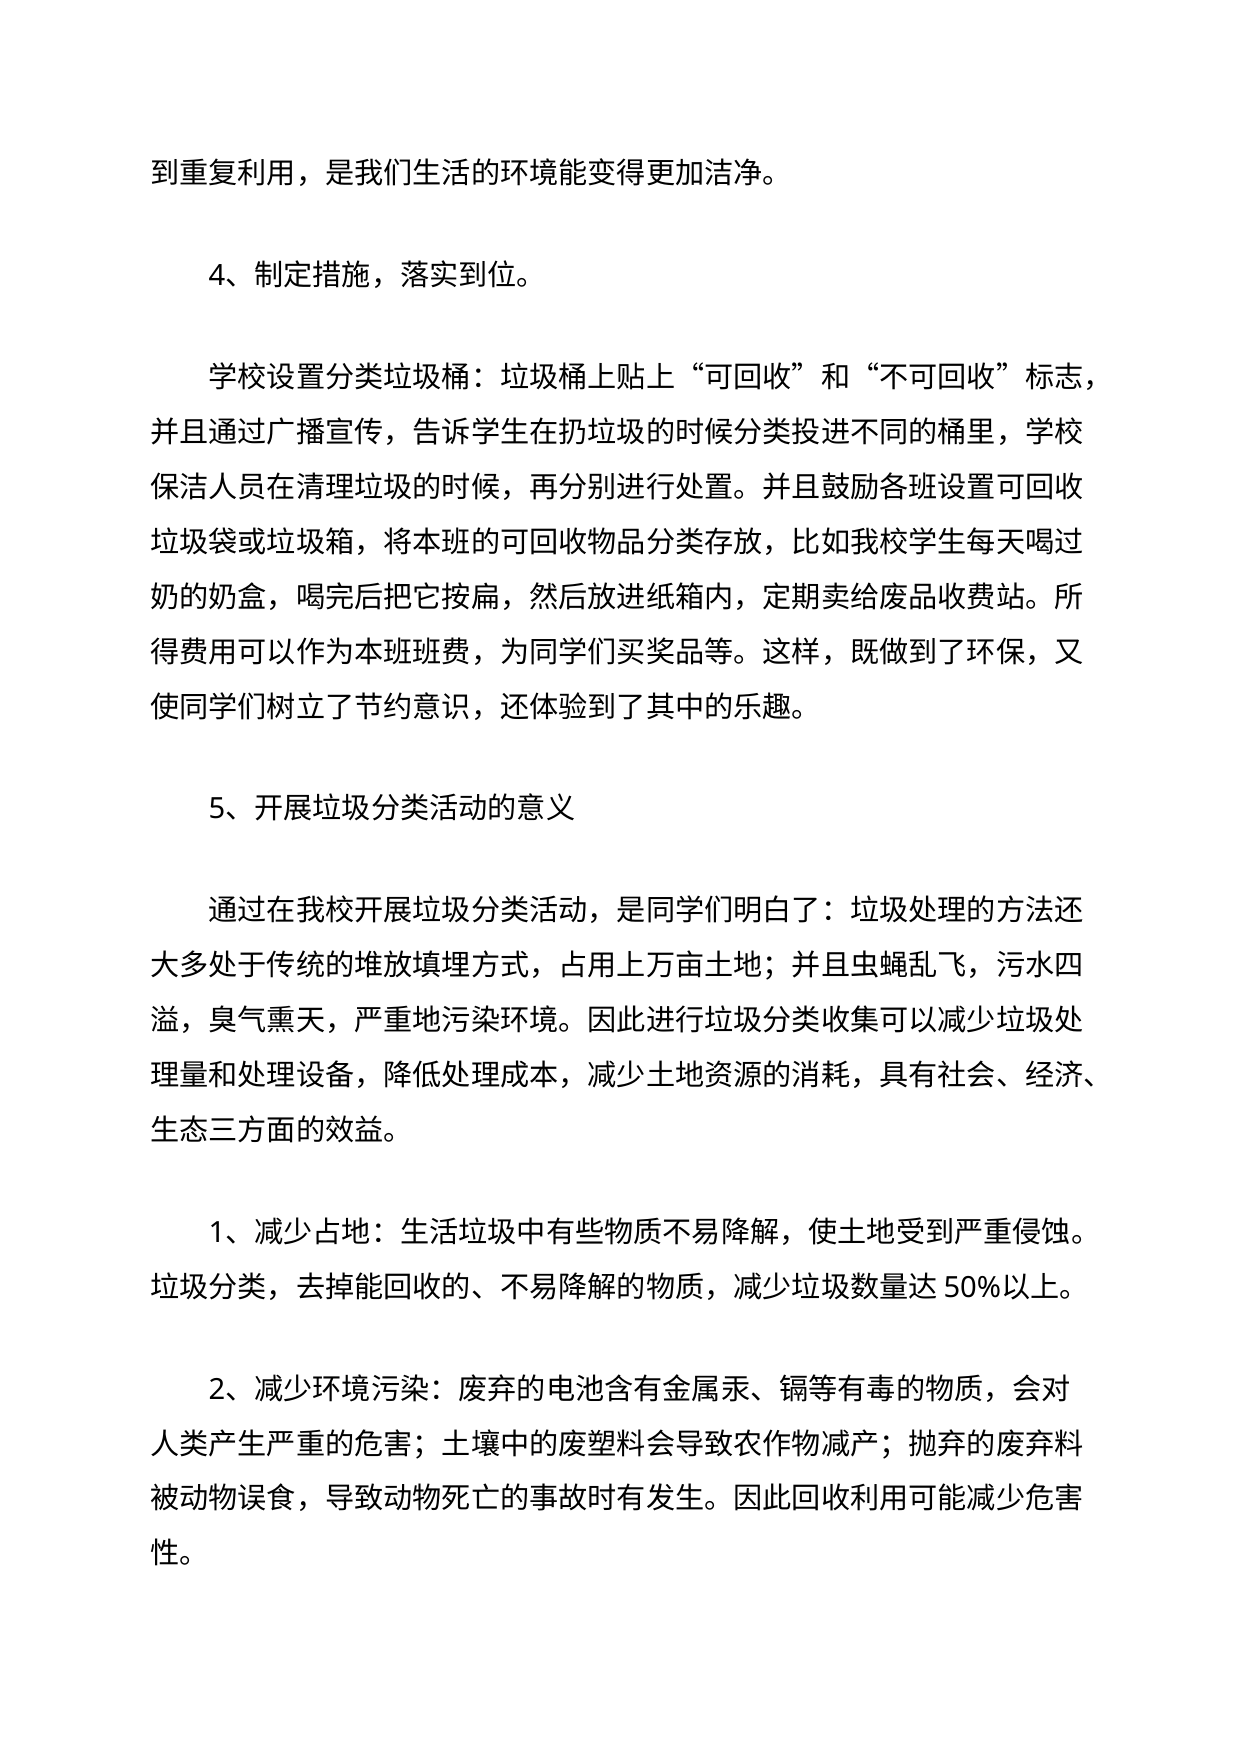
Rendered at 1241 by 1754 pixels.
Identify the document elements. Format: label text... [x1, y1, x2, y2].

text 通过在我校开展垃圾分类活动，是同学们明白了：垃圾处理的方法还大多处于传统的堆放填埋方式，占用上万亩土地；并且虫蝇乱飞，污水四溢，臭气熏天，严重地污染环境。因此进行垃圾分类收集可以减少垃圾处理量和处理设备，降低处理成本，减少土地资源的消耗，具有社会、经济、生态三方面的效益。 [150, 887, 1090, 1149]
text 1、减少占地：生活垃圾中有些物质不易降解，使土地受到严重侵蚀。垃圾分类，去掉能回收的、不易降解的物质，减少垃圾数量达50%以上。 [150, 1208, 1090, 1306]
text 4、制定措施，落实到位。 [150, 252, 1090, 294]
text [150, 150, 1090, 192]
text 5、开展垃圾分类活动的意义 [150, 785, 1090, 827]
text 2、减少环境污染：废弃的电池含有金属汞、镉等有毒的物质，会对人类产生严重的危害；土壤中的废塑料会导致农作物减产；抛弃的废弃料被动物误食，导致动物死亡的事故时有发生。因此回收利用可能减少危害性。 [150, 1365, 1090, 1572]
text 学校设置分类垃圾桶：垃圾桶上贴上“可回收”和“不可回收”标志，并且通过广播宣传，告诉学生在扔垃圾的时候分类投进不同的桶里，学校保洁人员在清理垃圾的时候，再分别进行处置。并且鼓励各班设置可回收垃圾袋或垃圾箱，将本班的可回收物品分类存放，比如我校学生每天喝过奶的奶盒，喝完后把它按扁，然后放进纸箱内，定期卖给废品收费站。所得费用可以作为本班班费，为同学们买奖品等。这样，既做到了环保，又使同学们树立了节约意识，还体验到了其中的乐趣。 [150, 354, 1090, 725]
